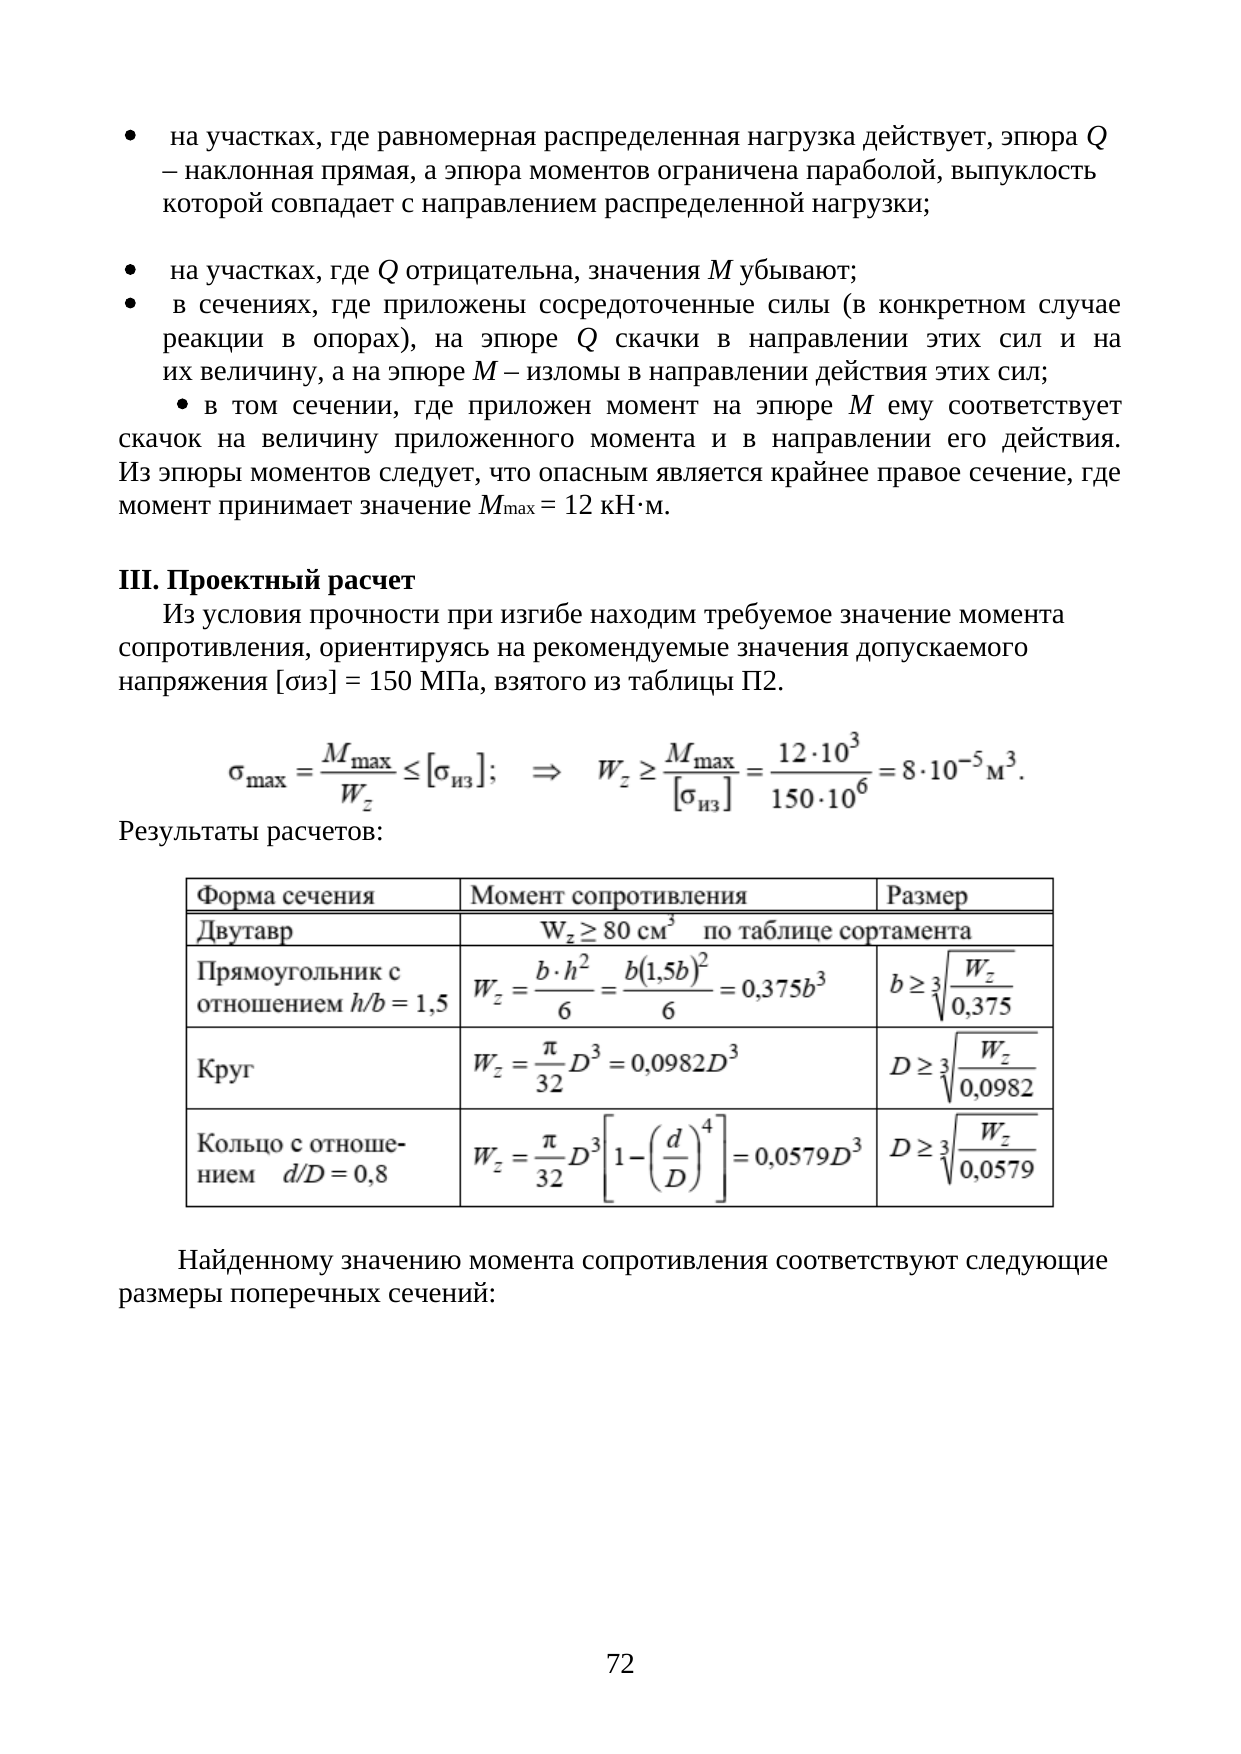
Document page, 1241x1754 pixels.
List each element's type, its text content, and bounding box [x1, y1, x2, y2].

picture [203, 730, 1037, 813]
text Из условия прочности при изгибе находим требуемое значение момента сопротивления, ориентируясь на рекомендуемые значения допускаемого напряжения [σиз] = 150 МПа, взятого из таблицы П2. [118, 596, 1122, 696]
text Найденному значению момента сопротивления соответствуют следующие размеры поперечных сечений: [118, 1242, 1122, 1309]
list в том сечении, где приложен момент на эпюре М ему соответствует скачок на величину приложенного момента и в направлении его действия. Из эпюры моментов следует, что опасным является крайнее правое сечение, где момент принимает значение Mmax = 12 кН·м. [118, 387, 1122, 521]
text Результаты расчетов: [118, 813, 1122, 846]
picture [183, 875, 1057, 1209]
list на участках, где равномерная распределенная нагрузка действует, эпюра Q – наклонная прямая, а эпюра моментов ограничена параболой, выпуклость которой совпадает с направлением распределенной нагрузки; [125, 118, 1122, 219]
text III. Проектный расчет [118, 562, 1122, 596]
list в сечениях, где приложены сосредоточенные силы (в конкретном случае реакции в опорах), на эпюре Q скачки в направлении этих сил и на их величину, а на эпюре М – изломы в направлении действия этих сил; [125, 286, 1122, 387]
list на участках, где Q отрицательна, значения М убывают; [125, 252, 1122, 286]
